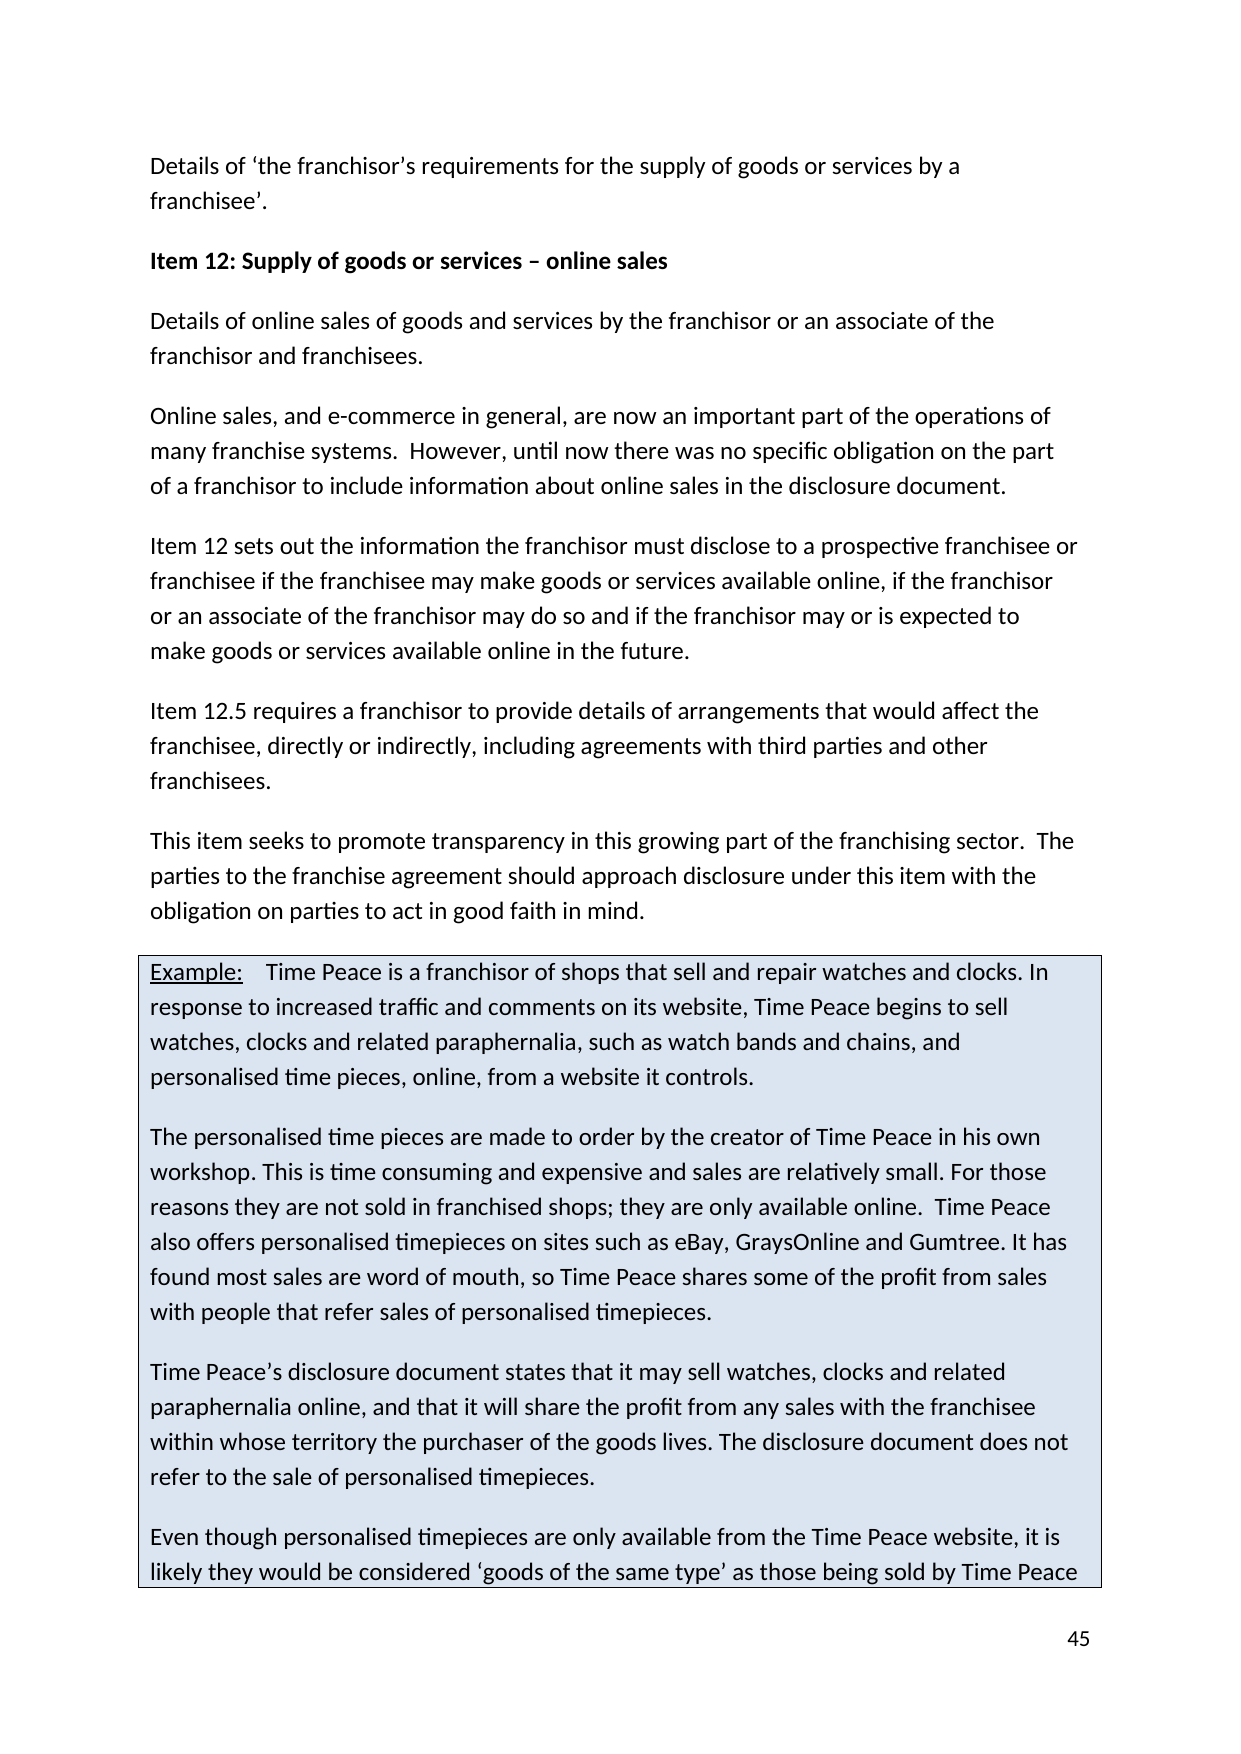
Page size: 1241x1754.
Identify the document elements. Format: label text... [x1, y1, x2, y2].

list Item 12 sets out the information the franchisor must disclose to a prospective franchisee or franchisee if the franchisee may make goods or services available online, if the franchisor or an associate of the franchisor may do so and if the franchisor may or is expected to make goods or services available online in the future. [150, 530, 1081, 666]
list Item 12: Supply of goods or services – online sales [150, 245, 1081, 276]
list Details of ‘the franchisor’s requirements for the supply of goods or services by a franchisee’. [150, 150, 1081, 216]
list This item seeks to promote transparency in this growing part of the franchising sector. The parties to the franchise agreement should approach disclosure under this item with the obligation on parties to act in good faith in mind. [150, 825, 1081, 926]
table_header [139, 956, 1101, 1587]
list Details of online sales of goods and services by the franchisor or an associate of the franchisor and franchisees. [150, 305, 1081, 371]
list Online sales, and e-commerce in general, are now an important part of the operations of many franchise systems. However, until now there was no specific obligation on the part of a franchisor to include information about online sales in the disclosure document. [150, 400, 1081, 501]
list Item 12.5 requires a franchisor to provide details of arrangements that would affect the franchisee, directly or indirectly, including agreements with third parties and other franchisees. [150, 695, 1081, 796]
